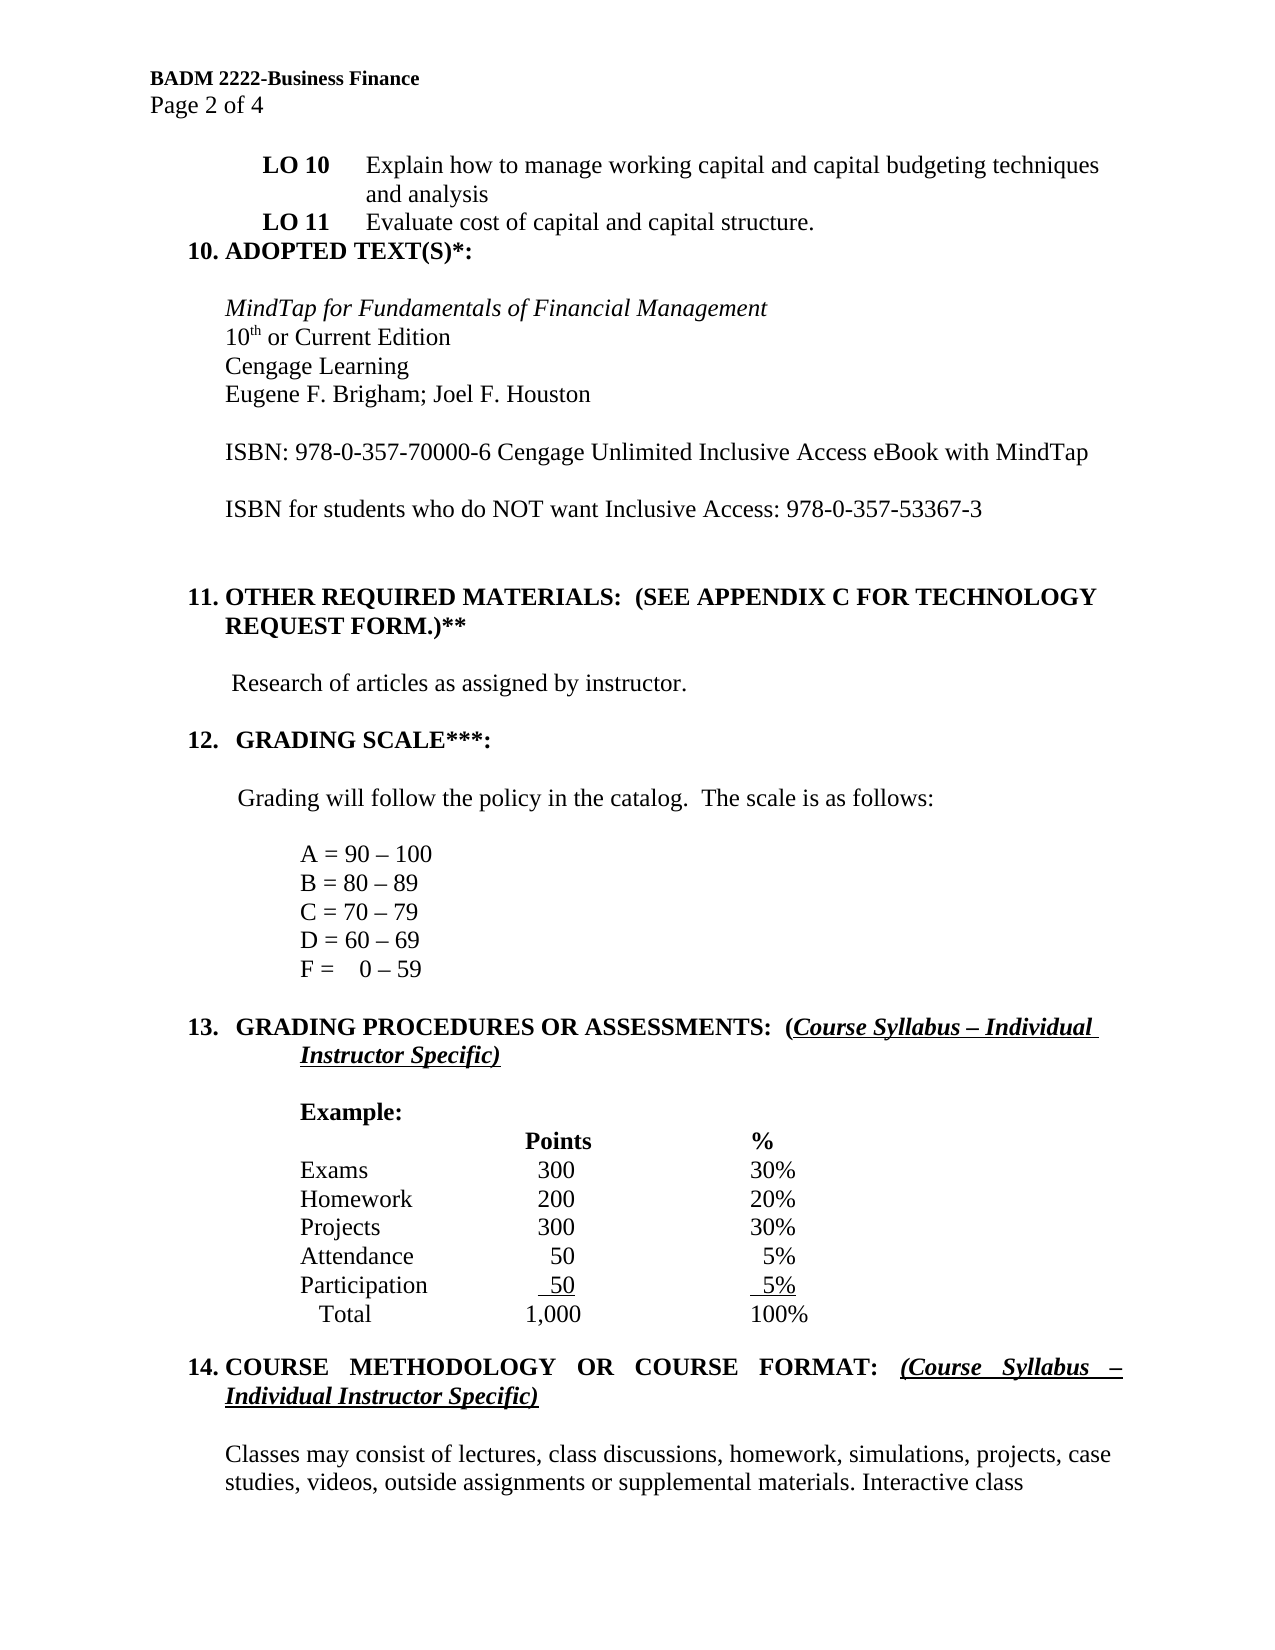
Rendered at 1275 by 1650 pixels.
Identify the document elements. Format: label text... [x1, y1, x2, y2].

text Eugene F. Brigham; Joel F. Houston [150, 379, 1125, 408]
text 10th or Current Edition [150, 322, 1125, 351]
text Research of articles as assigned by instructor. [225, 668, 1125, 697]
text D = 60 – 69 [150, 926, 1125, 954]
list OTHER REQUIRED MATERIALS: (SEE APPENDIX C FOR TECHNOLOGY REQUEST FORM.)** [187, 582, 1125, 639]
text Exams 300 30% [150, 1155, 1125, 1184]
text Participation 50 5% [150, 1270, 1125, 1299]
text C = 70 – 79 [150, 897, 1125, 926]
text Homework 200 20% [150, 1184, 1125, 1212]
list GRADING PROCEDURES OR ASSESSMENTS: (Course Syllabus – Individual Instructor Specific) [187, 1012, 1125, 1069]
text Projects 300 30% [150, 1212, 1125, 1241]
text MindTap for Fundamentals of Financial Management [150, 293, 1125, 322]
text Grading will follow the policy in the catalog. The scale is as follows: [150, 783, 1125, 811]
text ISBN: 978-0-357-70000-6 Cengage Unlimited Inclusive Access eBook with MindTap [150, 437, 1125, 465]
list Explain how to manage working capital and capital budgeting techniques and analysis [262, 150, 366, 207]
list GRADING SCALE***: [187, 725, 1125, 754]
text B = 80 – 89 [150, 868, 1125, 897]
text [225, 1439, 1125, 1496]
text A = 90 – 100 [150, 839, 1125, 868]
text F = 0 – 59 [150, 954, 1125, 983]
text Example: [150, 1097, 1125, 1126]
list Explain how to manage working capital and capital budgeting techniques and analysis [488, 150, 1125, 207]
list Evaluate cost of capital and capital structure. [262, 207, 1125, 236]
text Total 1,000 100% [150, 1299, 1125, 1327]
text Attendance 50 5% [150, 1241, 1125, 1270]
text Points % [150, 1126, 1125, 1155]
list ADOPTED TEXT(S)*: [187, 236, 1125, 265]
text ISBN for students who do NOT want Inclusive Access: 978-0-357-53367-3 [150, 494, 1125, 553]
list COURSE METHODOLOGY OR COURSE FORMAT: (Course Syllabus – Individual Instructor Specific) [187, 1352, 1125, 1410]
text Cengage Learning [150, 351, 1125, 379]
